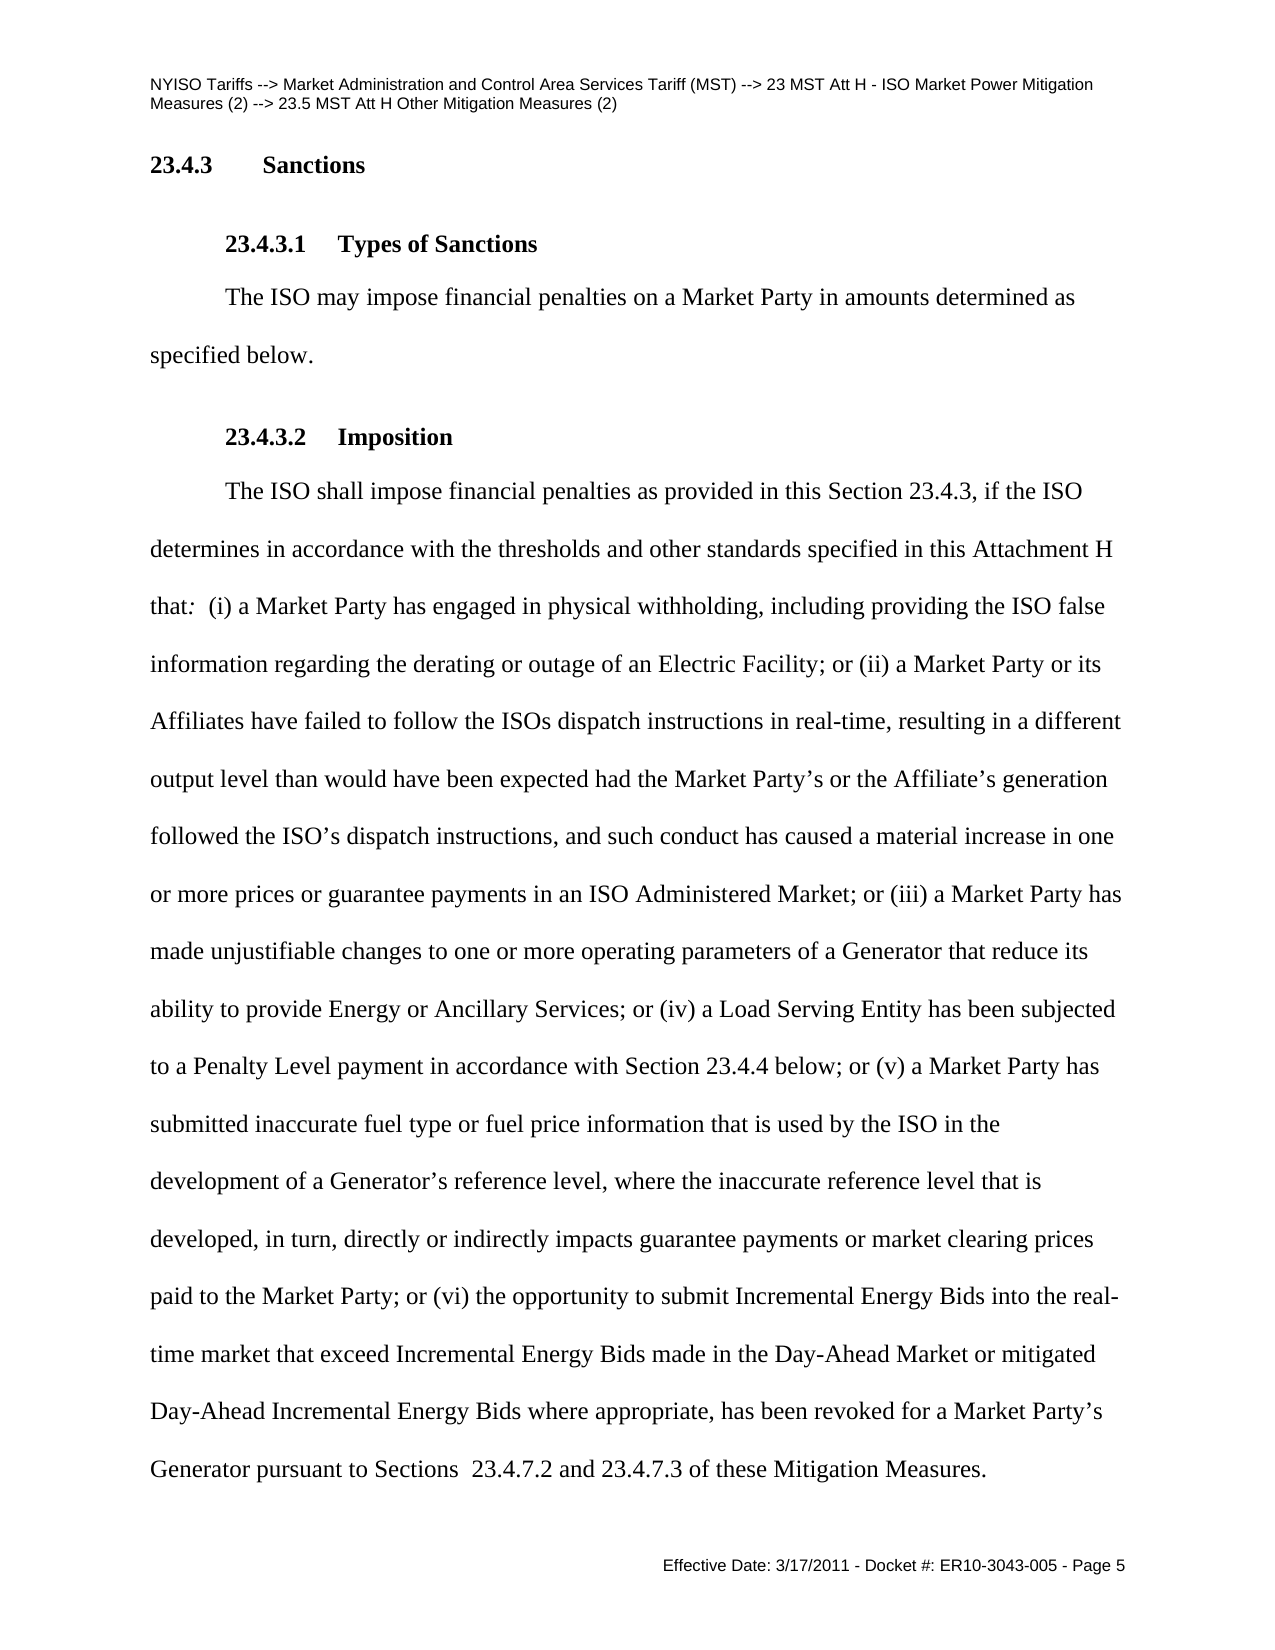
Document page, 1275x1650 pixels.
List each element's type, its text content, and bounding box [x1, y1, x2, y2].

subtitle 23.4.3 Sanctions [150, 150, 1059, 179]
text The ISO shall impose financial penalties as provided in this Section 23.4.3, if the ISO determines in accordance with the thresholds and other standards specified in this Attachment H that: (i) a Market Party has engaged in physical withholding, including providing the ISO false information regarding the derating or outage of an Electric Facility; or (ii) a Market Party or its Affiliates have failed to follow the ISOs dispatch instructions in real-time, resulting in a different output level than would have been expected had the Market Party’s or the Affiliate’s generation followed the ISO’s dispatch instructions, and such conduct has caused a material increase in one or more prices or guarantee payments in an ISO Administered Market; or (iii) a Market Party has made unjustifiable changes to one or more operating parameters of a Generator that reduce its ability to provide Energy or Ancillary Services; or (iv) a Load Serving Entity has been subjected to a Penalty Level payment in accordance with Section 23.4.4 below; or (v) a Market Party has submitted inaccurate fuel type or fuel price information that is used by the ISO in the development of a Generator’s reference level, where the inaccurate reference level that is developed, in turn, directly or indirectly impacts guarantee payments or market clearing prices paid to the Market Party; or (vi) the opportunity to submit Incremental Energy Bids into the real-time market that exceed Incremental Energy Bids made in the Day-Ahead Market or mitigated Day-Ahead Incremental Energy Bids where appropriate, has been revoked for a Market Party’s Generator pursuant to Sections 23.4.7.2 and 23.4.7.3 of these Mitigation Measures. [150, 476, 1125, 1482]
subtitle 23.4.3.2 Imposition [225, 422, 1125, 451]
text The ISO may impose financial penalties on a Market Party in amounts determined as specified below. [150, 282, 1125, 369]
subtitle 23.4.3.1 Types of Sanctions [225, 229, 1125, 257]
